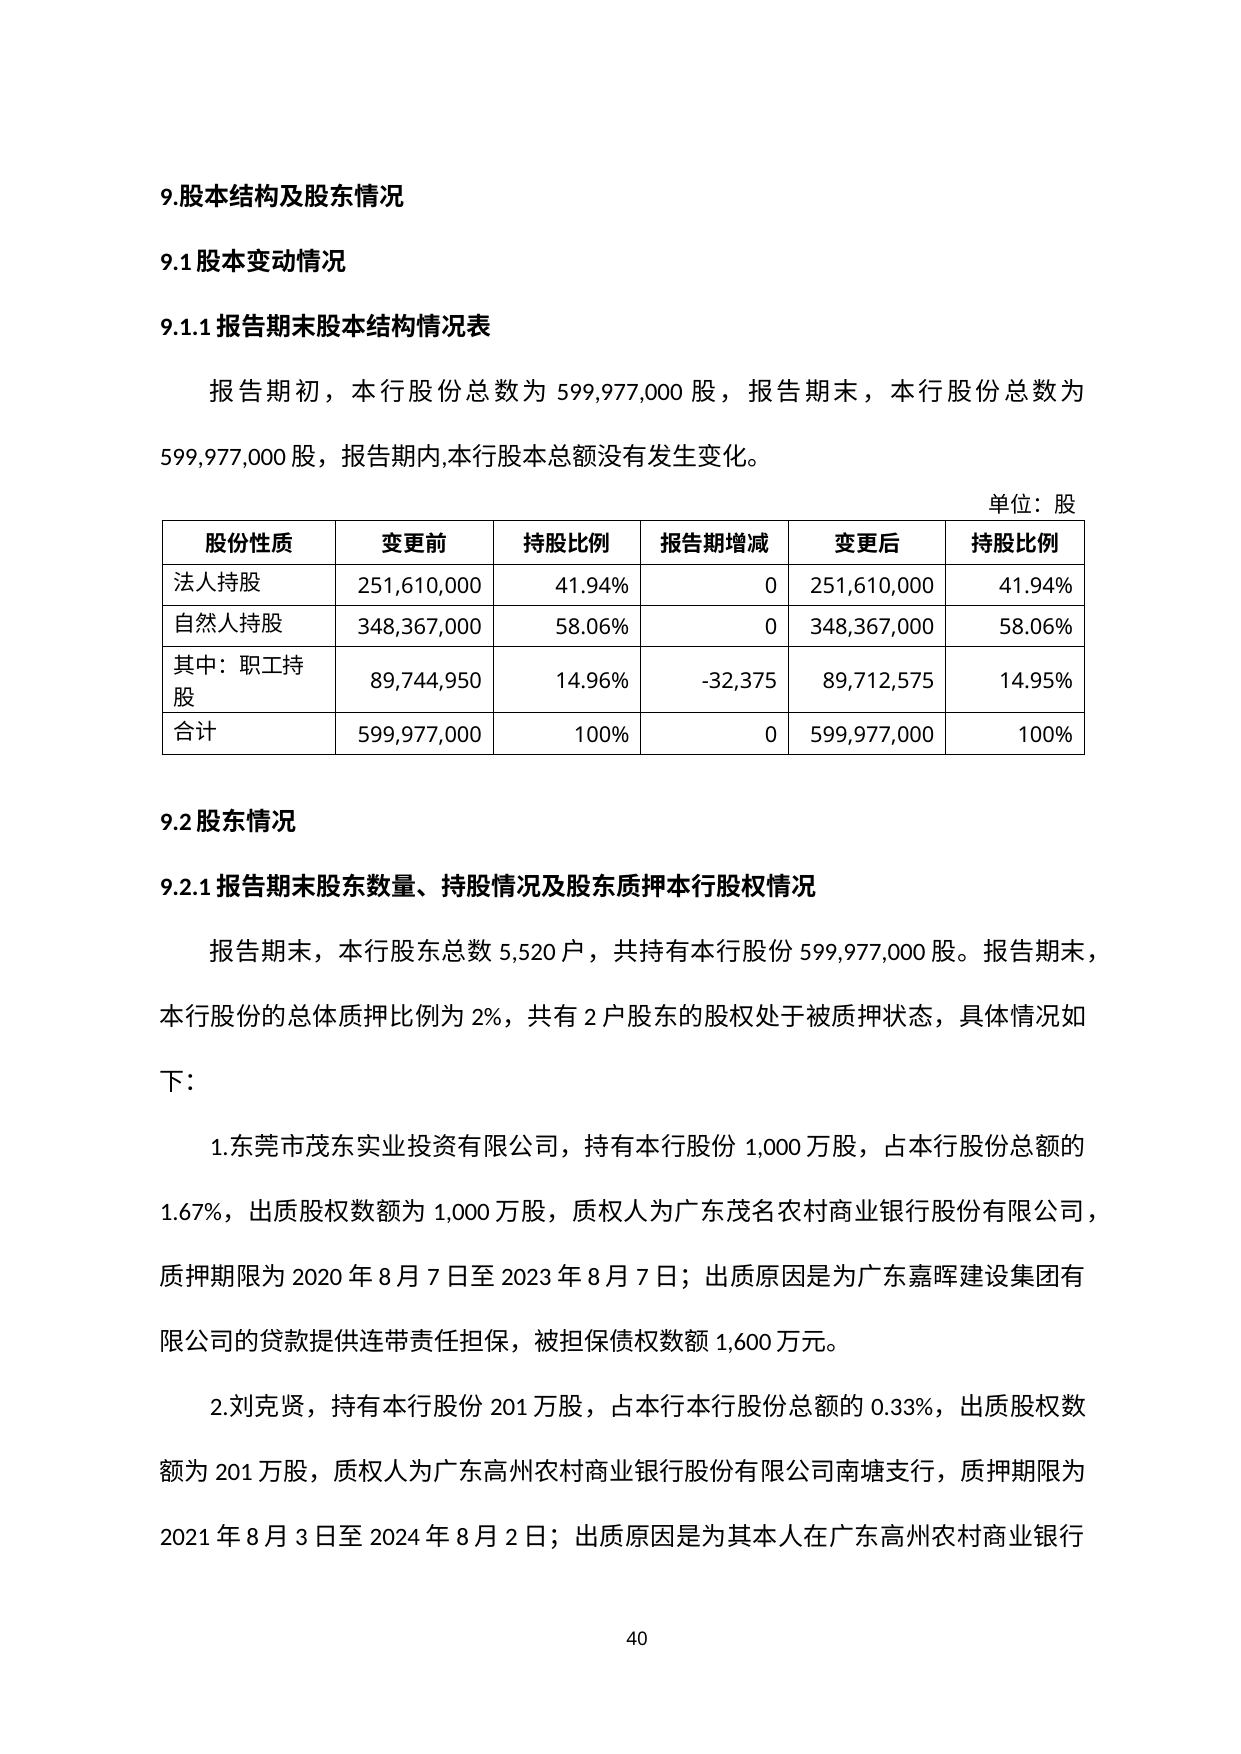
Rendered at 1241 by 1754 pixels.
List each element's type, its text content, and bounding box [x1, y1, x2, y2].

table_header 持股比例 [946, 521, 1084, 563]
text 单位：股 [159, 487, 1076, 519]
table_header 股份性质 [163, 521, 335, 563]
table_cell 599,977,000 [336, 713, 493, 754]
table_cell 41.94% [494, 565, 640, 605]
table_cell 89,712,575 [789, 647, 945, 712]
table_cell 其中：职工持股 [163, 647, 335, 712]
table_cell 251,610,000 [789, 565, 945, 605]
table_cell 100% [494, 713, 640, 754]
table_cell 0 [641, 713, 788, 754]
table_cell 58.06% [946, 606, 1084, 646]
table_cell 348,367,000 [336, 606, 493, 646]
table_cell 58.06% [494, 606, 640, 646]
table_cell 0 [641, 565, 788, 605]
table_header 变更前 [336, 521, 493, 563]
table_cell 251,610,000 [336, 565, 493, 605]
text 9.2股东情况 [159, 787, 1087, 852]
text 9.1股本变动情况 [159, 227, 1087, 292]
table_cell 法人持股 [163, 565, 335, 605]
text 9.股本结构及股东情况 [159, 162, 1087, 227]
table_header 报告期增减 [641, 521, 788, 563]
text 1.东莞市茂东实业投资有限公司，持有本行股份1,000万股，占本行股份总额的1.67%，出质股权数额为1,000万股，质权人为广东茂名农村商业银行股份有限公司，质押期限为2020年8月7日至2023年8月7日；出质原因是为广东嘉晖建设集团有限公司的贷款提供连带责任担保，被担保债权数额1,600万元。 [159, 1112, 1087, 1372]
table_cell 14.95% [946, 647, 1084, 712]
table_cell 合计 [163, 713, 335, 754]
text 报告期初，本行股份总数为599,977,000股，报告期末，本行股份总数为599,977,000股，报告期内,本行股本总额没有发生变化。 [159, 357, 1087, 487]
text 9.2.1报告期末股东数量、持股情况及股东质押本行股权情况 [159, 852, 1087, 917]
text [159, 1372, 1087, 1567]
table_header 持股比例 [494, 521, 640, 563]
table_header 变更后 [789, 521, 945, 563]
table_cell 599,977,000 [789, 713, 945, 754]
table_cell 0 [641, 606, 788, 646]
table_cell 100% [946, 713, 1084, 754]
text 报告期末，本行股东总数5,520户，共持有本行股份599,977,000股。报告期末，本行股份的总体质押比例为2%，共有2户股东的股权处于被质押状态，具体情况如下： [159, 917, 1087, 1112]
table_cell 14.96% [494, 647, 640, 712]
text 9.1.1报告期末股本结构情况表 [159, 292, 1087, 357]
table_cell 自然人持股 [163, 606, 335, 646]
table_cell 89,744,950 [336, 647, 493, 712]
table_cell -32,375 [641, 647, 788, 712]
table_cell 348,367,000 [789, 606, 945, 646]
table_cell 41.94% [946, 565, 1084, 605]
